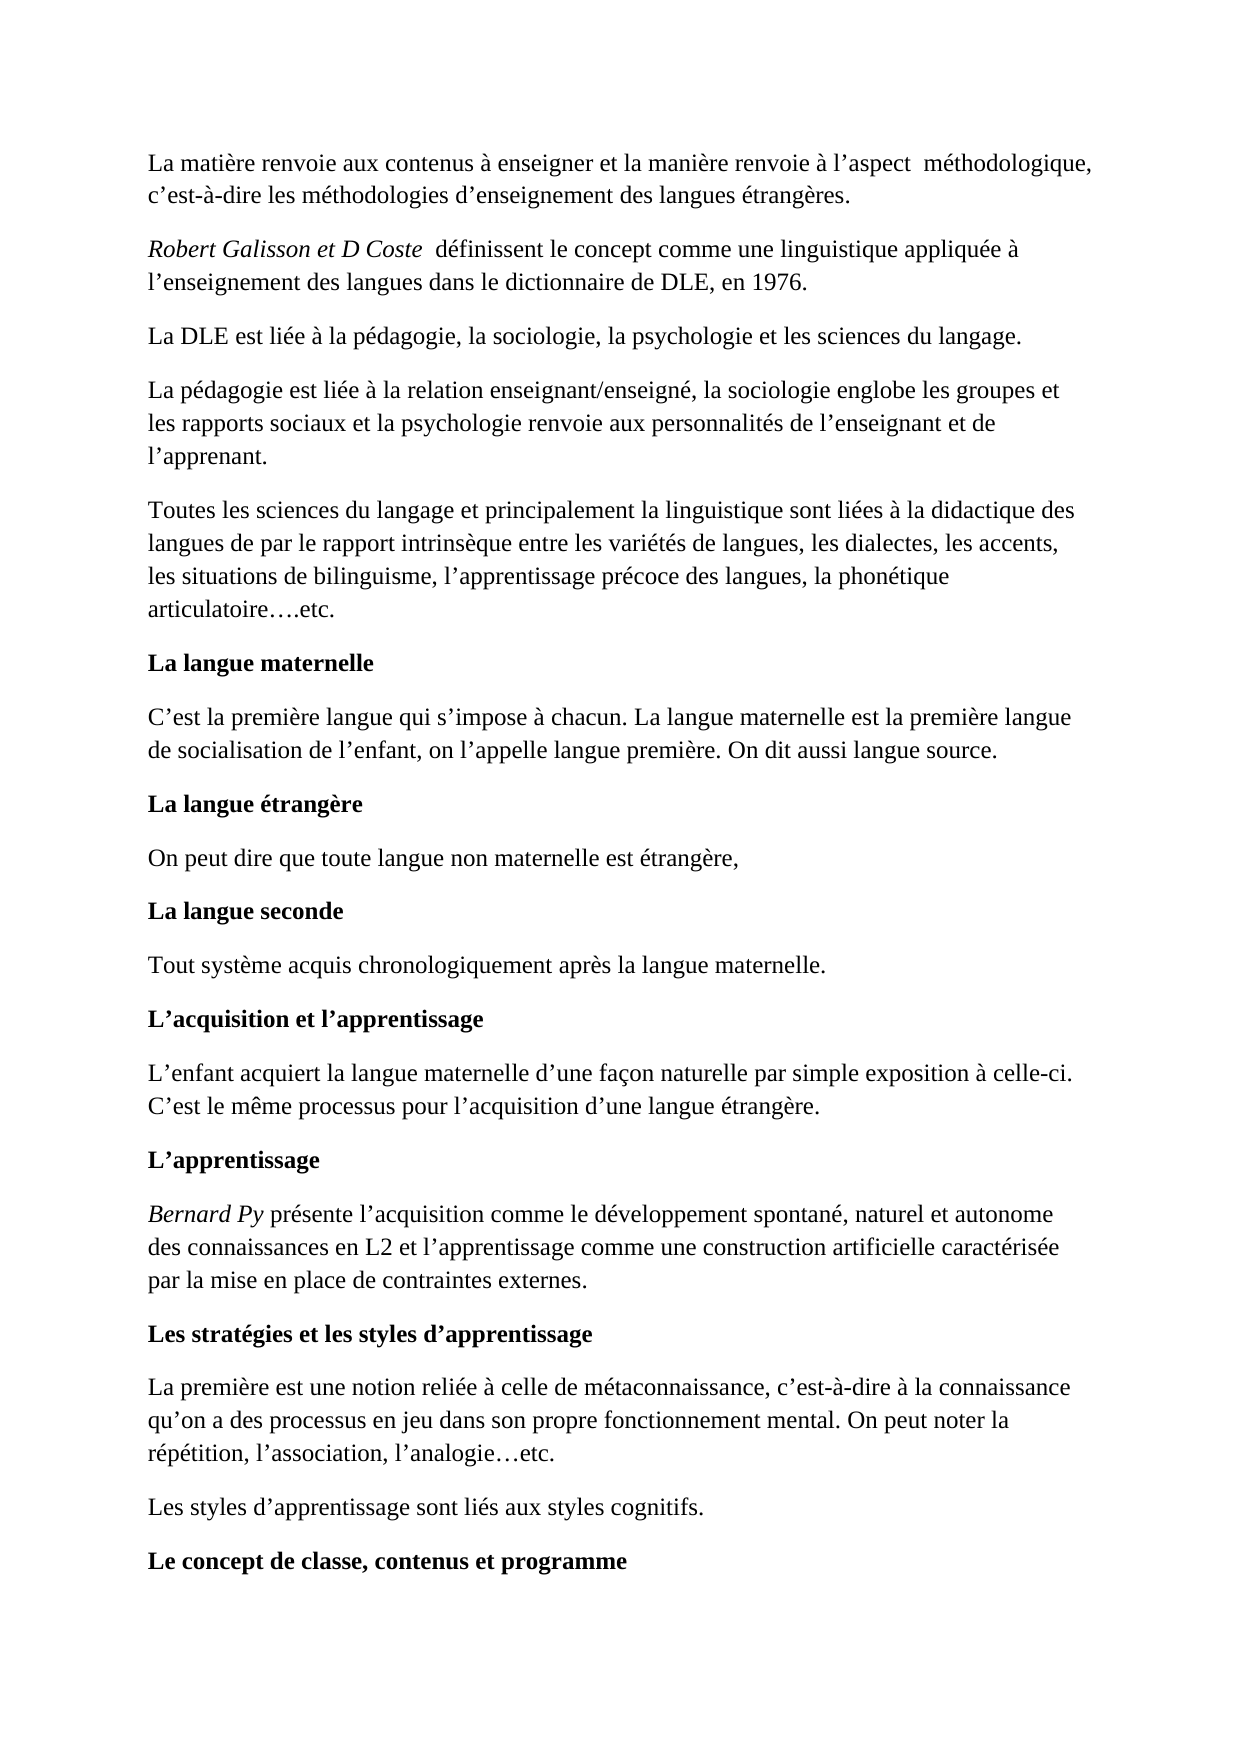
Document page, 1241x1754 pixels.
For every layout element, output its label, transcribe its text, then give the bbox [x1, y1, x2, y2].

text Toutes les sciences du langage et principalement la linguistique sont liées à la didactique des langues de par le rapport intrinsèque entre les variétés de langues, les dialectes, les accents, les situations de bilinguisme, l’apprentissage précoce des langues, la phonétique articulatoire….etc. [148, 495, 1093, 623]
text C’est la première langue qui s’impose à chacun. La langue maternelle est la première langue de socialisation de l’enfant, on l’appelle langue première. On dit aussi langue source. [148, 702, 1093, 764]
text La première est une notion reliée à celle de métaconnaissance, c’est-à-dire à la connaissance qu’on a des processus en jeu dans son propre fonctionnement mental. On peut noter la répétition, l’association, l’analogie…etc. [148, 1372, 1093, 1467]
text La langue seconde [148, 896, 1093, 925]
text L’acquisition et l’apprentissage [148, 1004, 1093, 1033]
text Bernard Py présente l’acquisition comme le développement spontané, naturel et autonome des connaissances en L2 et l’apprentissage comme une construction artificielle caractérisée par la mise en place de contraintes externes. [148, 1199, 1093, 1293]
text Les stratégies et les styles d’apprentissage [148, 1319, 1093, 1347]
text La matière renvoie aux contenus à enseigner et la manière renvoie à l’aspect méthodologique, c’est-à-dire les méthodologies d’enseignement des langues étrangères. [148, 148, 1093, 209]
text On peut dire que toute langue non maternelle est étrangère, [148, 843, 1093, 871]
text Le concept de classe, contenus et programme [148, 1546, 1093, 1575]
text Robert Galisson et D Coste définissent le concept comme une linguistique appliquée à l’enseignement des langues dans le dictionnaire de DLE, en 1976. [148, 234, 1093, 296]
text La langue étrangère [148, 789, 1093, 817]
text La DLE est liée à la pédagogie, la sociologie, la psychologie et les sciences du langage. [148, 321, 1093, 350]
text La langue maternelle [148, 648, 1093, 677]
text Tout système acquis chronologiquement après la langue maternelle. [148, 950, 1093, 979]
text L’enfant acquiert la langue maternelle d’une façon naturelle par simple exposition à celle-ci. C’est le même processus pour l’acquisition d’une langue étrangère. [148, 1058, 1093, 1120]
text La pédagogie est liée à la relation enseignant/enseigné, la sociologie englobe les groupes et les rapports sociaux et la psychologie renvoie aux personnalités de l’enseignant et de l’apprenant. [148, 375, 1093, 470]
text L’apprentissage [148, 1145, 1093, 1174]
text Les styles d’apprentissage sont liés aux styles cognitifs. [148, 1492, 1093, 1521]
